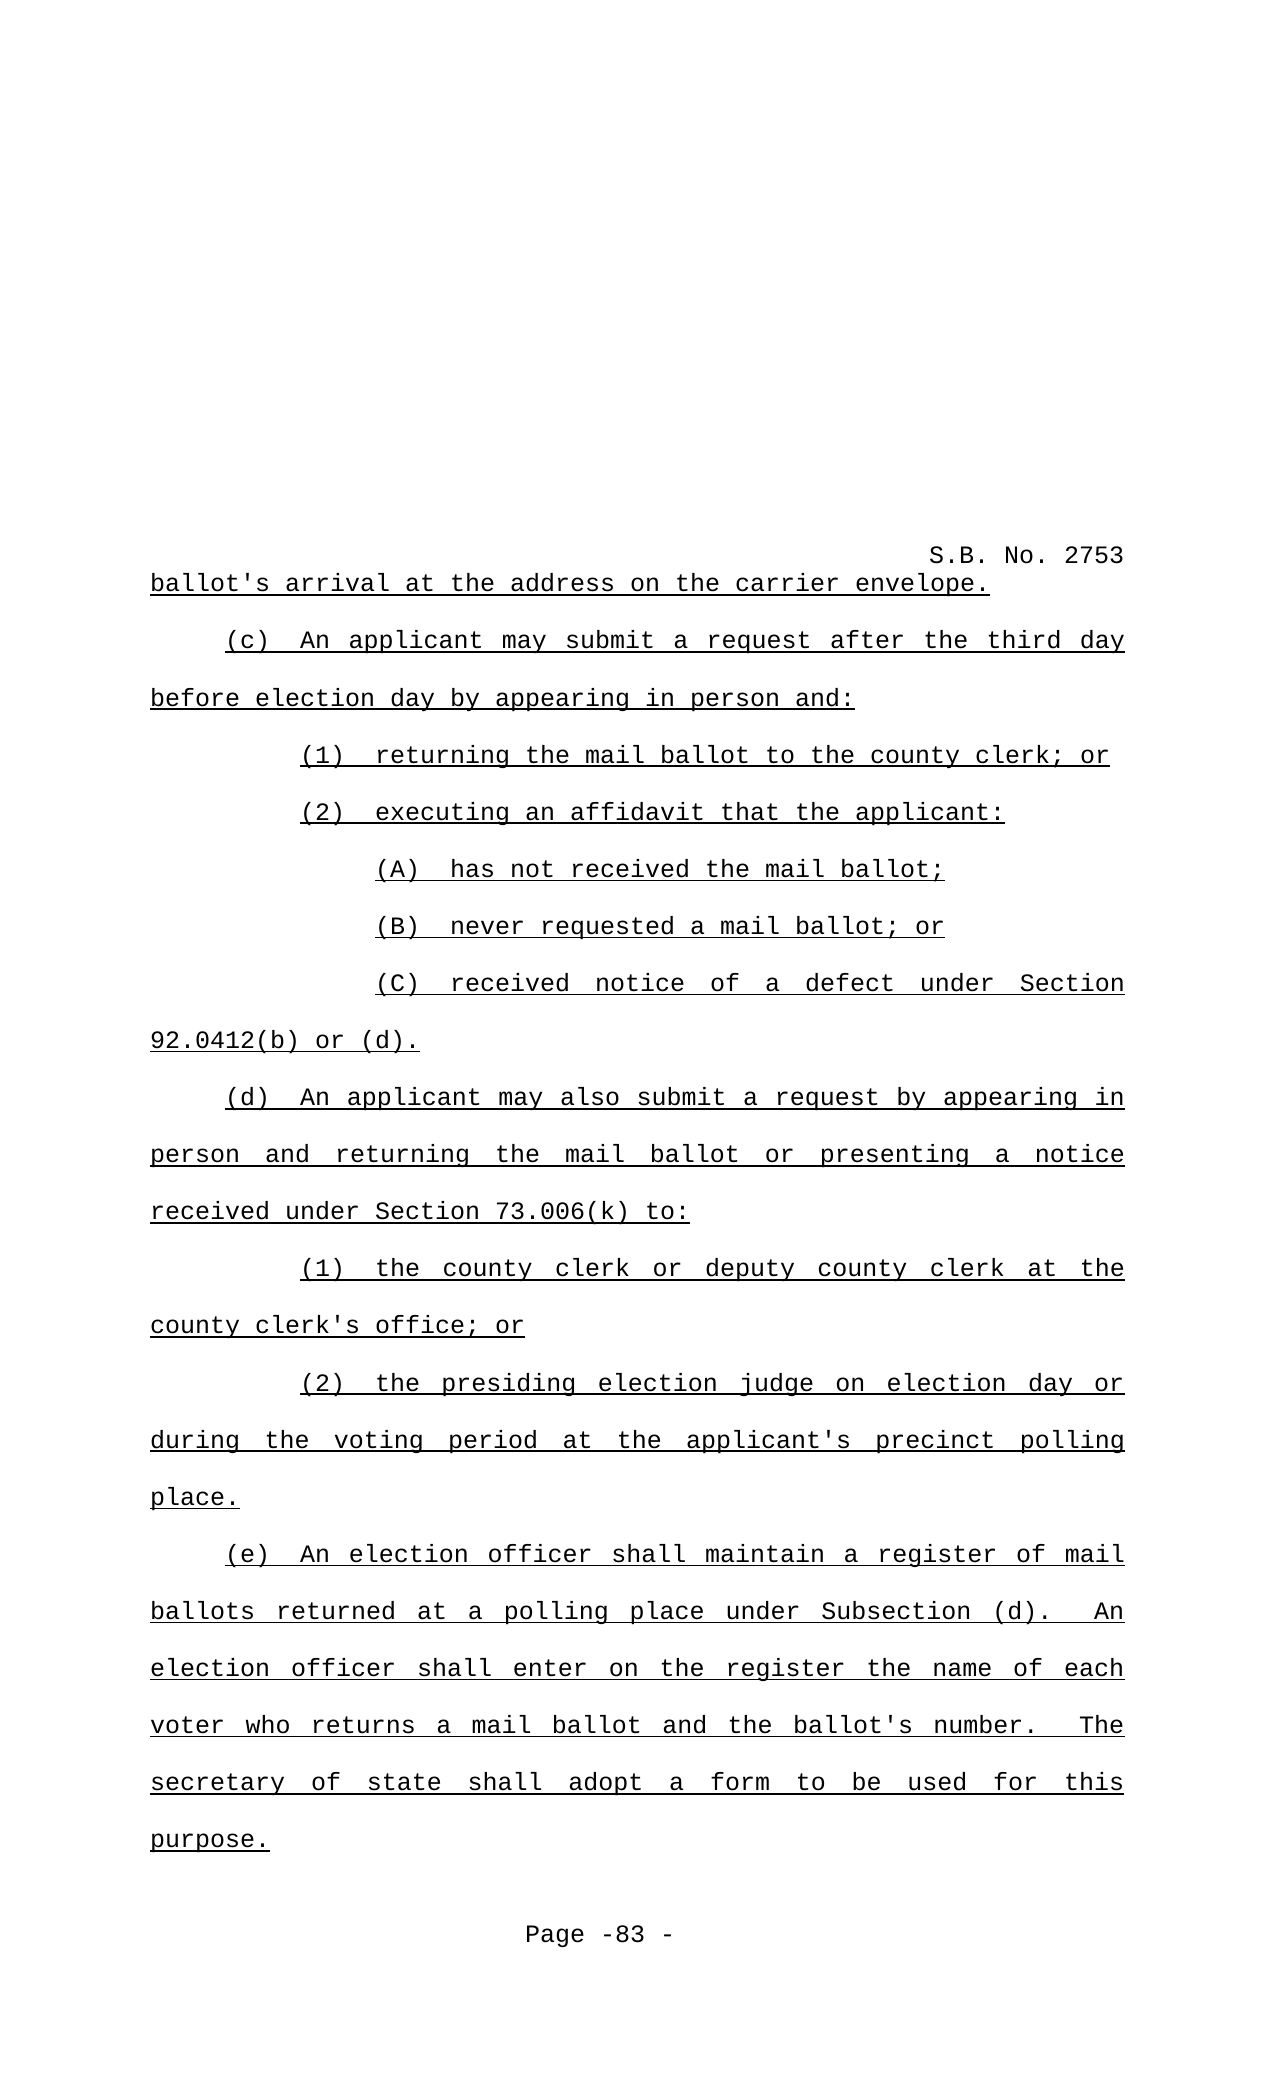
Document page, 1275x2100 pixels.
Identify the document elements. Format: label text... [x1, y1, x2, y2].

text (C) received notice of a defect under Section 92.0412(b) or (d). [150, 970, 1125, 1056]
text (d) An applicant may also submit a request by appearing in person and returning the mail ballot or presenting a notice received under Section 73.006(k) to: [150, 1167, 1125, 1227]
text (d) An applicant may also submit a request by appearing in person and returning the mail ballot or presenting a notice received under Section 73.006(k) to: [150, 1084, 1125, 1165]
text (1) returning the mail ballot to the county clerk; or [150, 742, 1125, 771]
text (e) An election officer shall maintain a register of mail ballots returned at a polling place under Subsection (d). An election officer shall enter on the register the name of each voter who returns a mail ballot and the ballot's number. The secretary of state shall adopt a form to be used for this purpose. [150, 1623, 1125, 1679]
text (c) An applicant may submit a request after the third day before election day by appearing in person and: [150, 628, 1125, 713]
text (2) the presiding election judge on election day or during the voting period at the applicant's precinct polling place. [150, 1452, 1125, 1513]
text (1) the county clerk or deputy county clerk at the county clerk's office; or [150, 1256, 1125, 1341]
text (e) An election officer shall maintain a register of mail ballots returned at a polling place under Subsection (d). An election officer shall enter on the register the name of each voter who returns a mail ballot and the ballot's number. The secretary of state shall adopt a form to be used for this purpose. [150, 1680, 1125, 1736]
text (2) executing an affidavit that the applicant: [150, 799, 1125, 828]
text (A) has not received the mail ballot; [150, 856, 1125, 885]
text (e) An election officer shall maintain a register of mail ballots returned at a polling place under Subsection (d). An election officer shall enter on the register the name of each voter who returns a mail ballot and the ballot's number. The secretary of state shall adopt a form to be used for this purpose. [150, 1737, 1125, 1855]
text (B) never requested a mail ballot; or [150, 913, 1125, 942]
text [150, 571, 1125, 599]
text (e) An election officer shall maintain a register of mail ballots returned at a polling place under Subsection (d). An election officer shall enter on the register the name of each voter who returns a mail ballot and the ballot's number. The secretary of state shall adopt a form to be used for this purpose. [150, 1541, 1125, 1622]
text (2) the presiding election judge on election day or during the voting period at the applicant's precinct polling place. [150, 1370, 1125, 1450]
